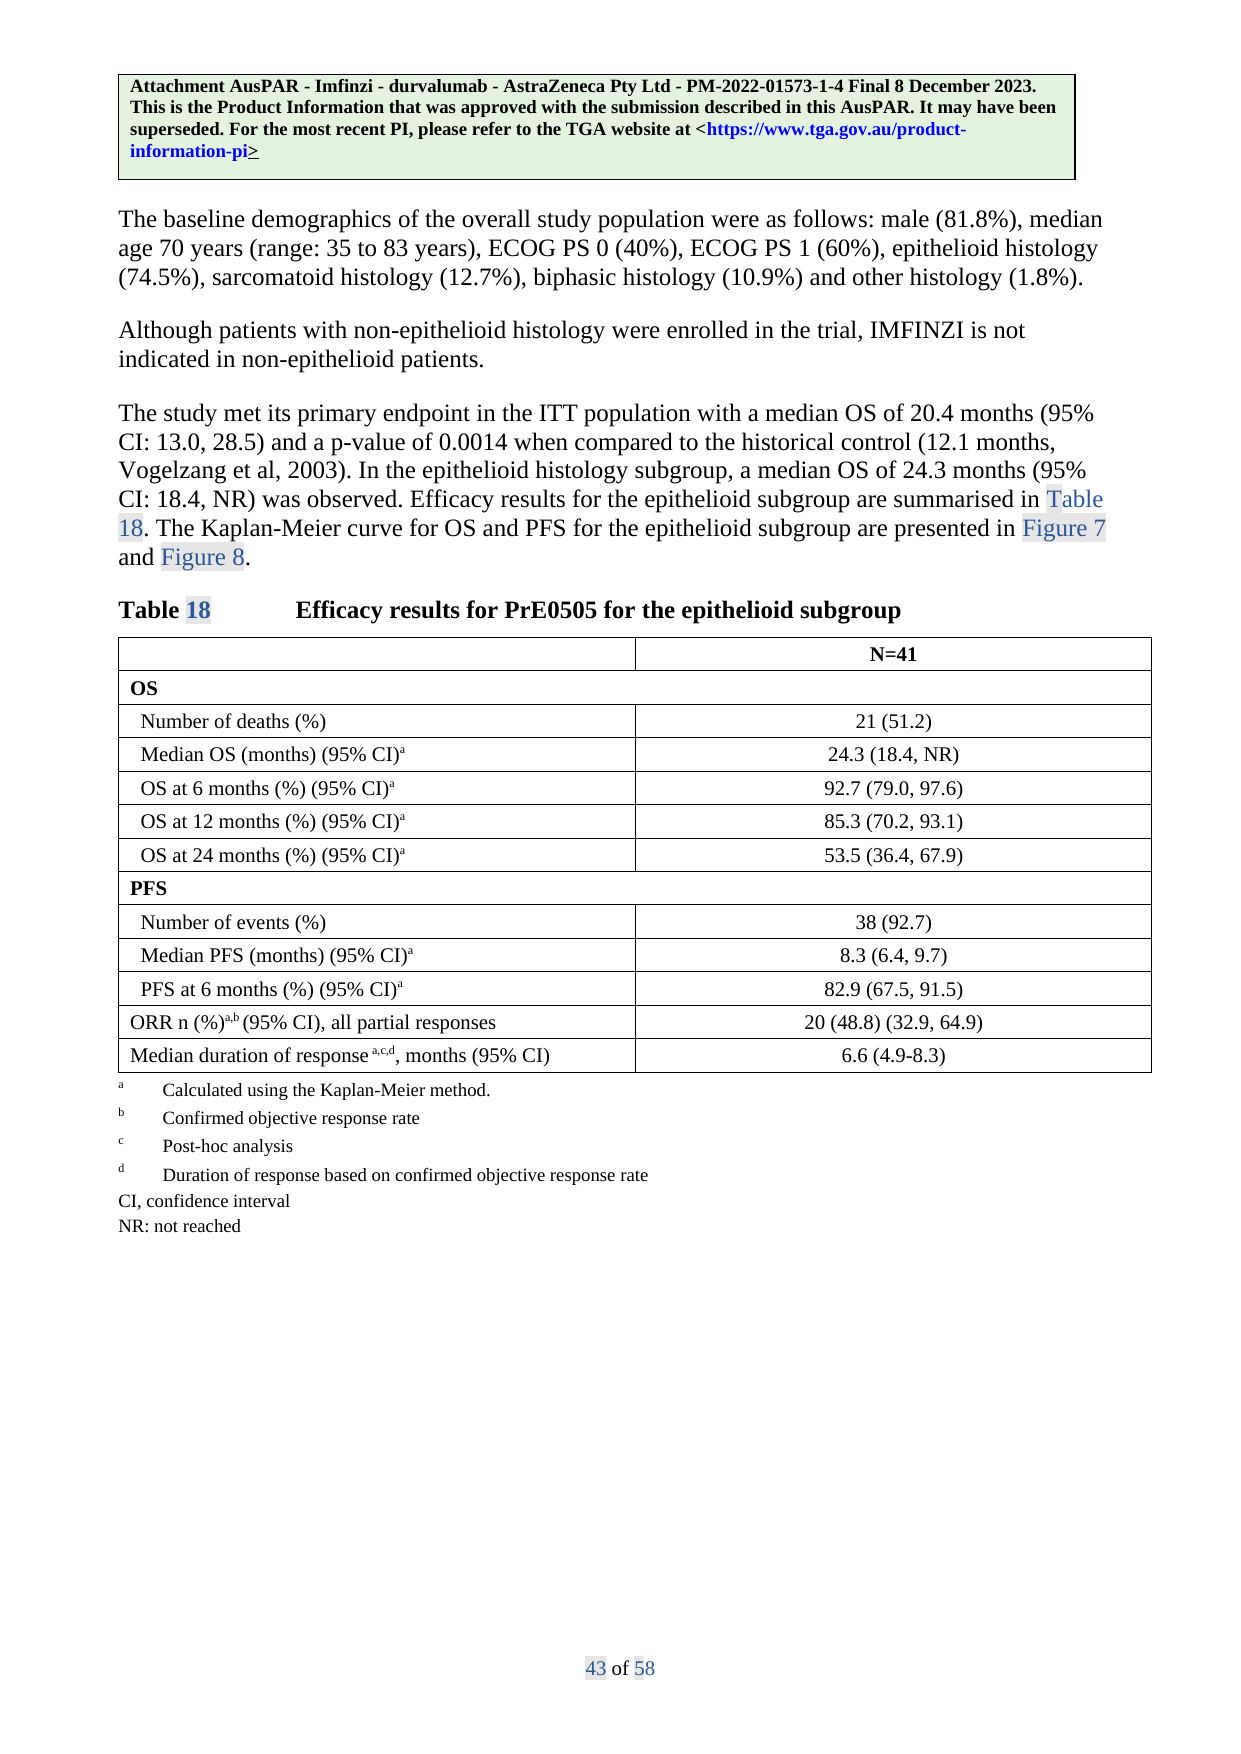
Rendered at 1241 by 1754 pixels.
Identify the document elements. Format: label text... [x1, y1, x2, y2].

list Duration of response based on confirmed objective response rate [118, 1161, 1122, 1186]
table_cell OS at 12 months (%) (95% CI)a [119, 805, 635, 837]
text NR: not reached [118, 1215, 1122, 1237]
text CI, confidence interval [118, 1190, 1122, 1211]
table_cell 24.3 (18.4, NR) [636, 738, 1151, 771]
table_cell ORR n (%)a,b (95% CI), all partial responses [119, 1006, 635, 1038]
table_cell 8.3 (6.4, 9.7) [636, 939, 1151, 971]
table_cell Median OS (months) (95% CI)a [119, 738, 635, 771]
table_cell OS [119, 671, 1151, 704]
table_cell 85.3 (70.2, 93.1) [636, 805, 1151, 837]
title Table 18 Efficacy results for PrE0505 for the epithelioid subgroup [211, 596, 1122, 624]
table_cell 6.6 (4.9-8.3) [636, 1039, 1151, 1072]
table_cell 53.5 (36.4, 67.9) [636, 839, 1151, 871]
table_header N=41 [636, 638, 1151, 670]
table_cell PFS at 6 months (%) (95% CI)a [119, 972, 635, 1005]
text The baseline demographics of the overall study population were as follows: male (81.8%), median age 70 years (range: 35 to 83 years), ECOG PS 0 (40%), ECOG PS 1 (60%), epithelioid histology (74.5%), sarcomatoid histology (12.7%), biphasic histology (10.9%) and other histology (1.8%). [118, 204, 1122, 291]
table_cell Median duration of response a,c,d, months (95% CI) [119, 1039, 635, 1072]
table_header [119, 638, 635, 670]
table_cell Number of deaths (%) [119, 705, 635, 737]
list Post-hoc analysis [118, 1133, 1122, 1157]
table_cell OS at 6 months (%) (95% CI)a [119, 772, 635, 804]
table_cell 21 (51.2) [636, 705, 1151, 737]
table_cell OS at 24 months (%) (95% CI)a [119, 839, 635, 871]
table_cell 82.9 (67.5, 91.5) [636, 972, 1151, 1005]
table_cell Number of events (%) [119, 905, 635, 938]
text Although patients with non-epithelioid histology were enrolled in the trial, IMFINZI is not indicated in non-epithelioid patients. [118, 316, 1122, 373]
text The study met its primary endpoint in the ITT population with a median OS of 20.4 months (95% CI: 13.0, 28.5) and a p-value of 0.0014 when compared to the historical control (12.1 months, Vogelzang et al, 2003). In the epithelioid histology subgroup, a median OS of 24.3 months (95% CI: 18.4, NR) was observed. Efficacy results for the epithelioid subgroup are summarised in Table 18. The Kaplan-Meier curve for OS and PFS for the epithelioid subgroup are presented in Figure 7 and Figure 8. [118, 398, 1122, 571]
table_cell PFS [119, 872, 1151, 904]
table_cell Median PFS (months) (95% CI)a [119, 939, 635, 971]
list Calculated using the Kaplan-Meier method. [118, 1077, 1122, 1101]
list Confirmed objective response rate [118, 1105, 1122, 1129]
table_cell 20 (48.8) (32.9, 64.9) [636, 1006, 1151, 1038]
table_cell 92.7 (79.0, 97.6) [636, 772, 1151, 804]
table_cell 38 (92.7) [636, 905, 1151, 938]
